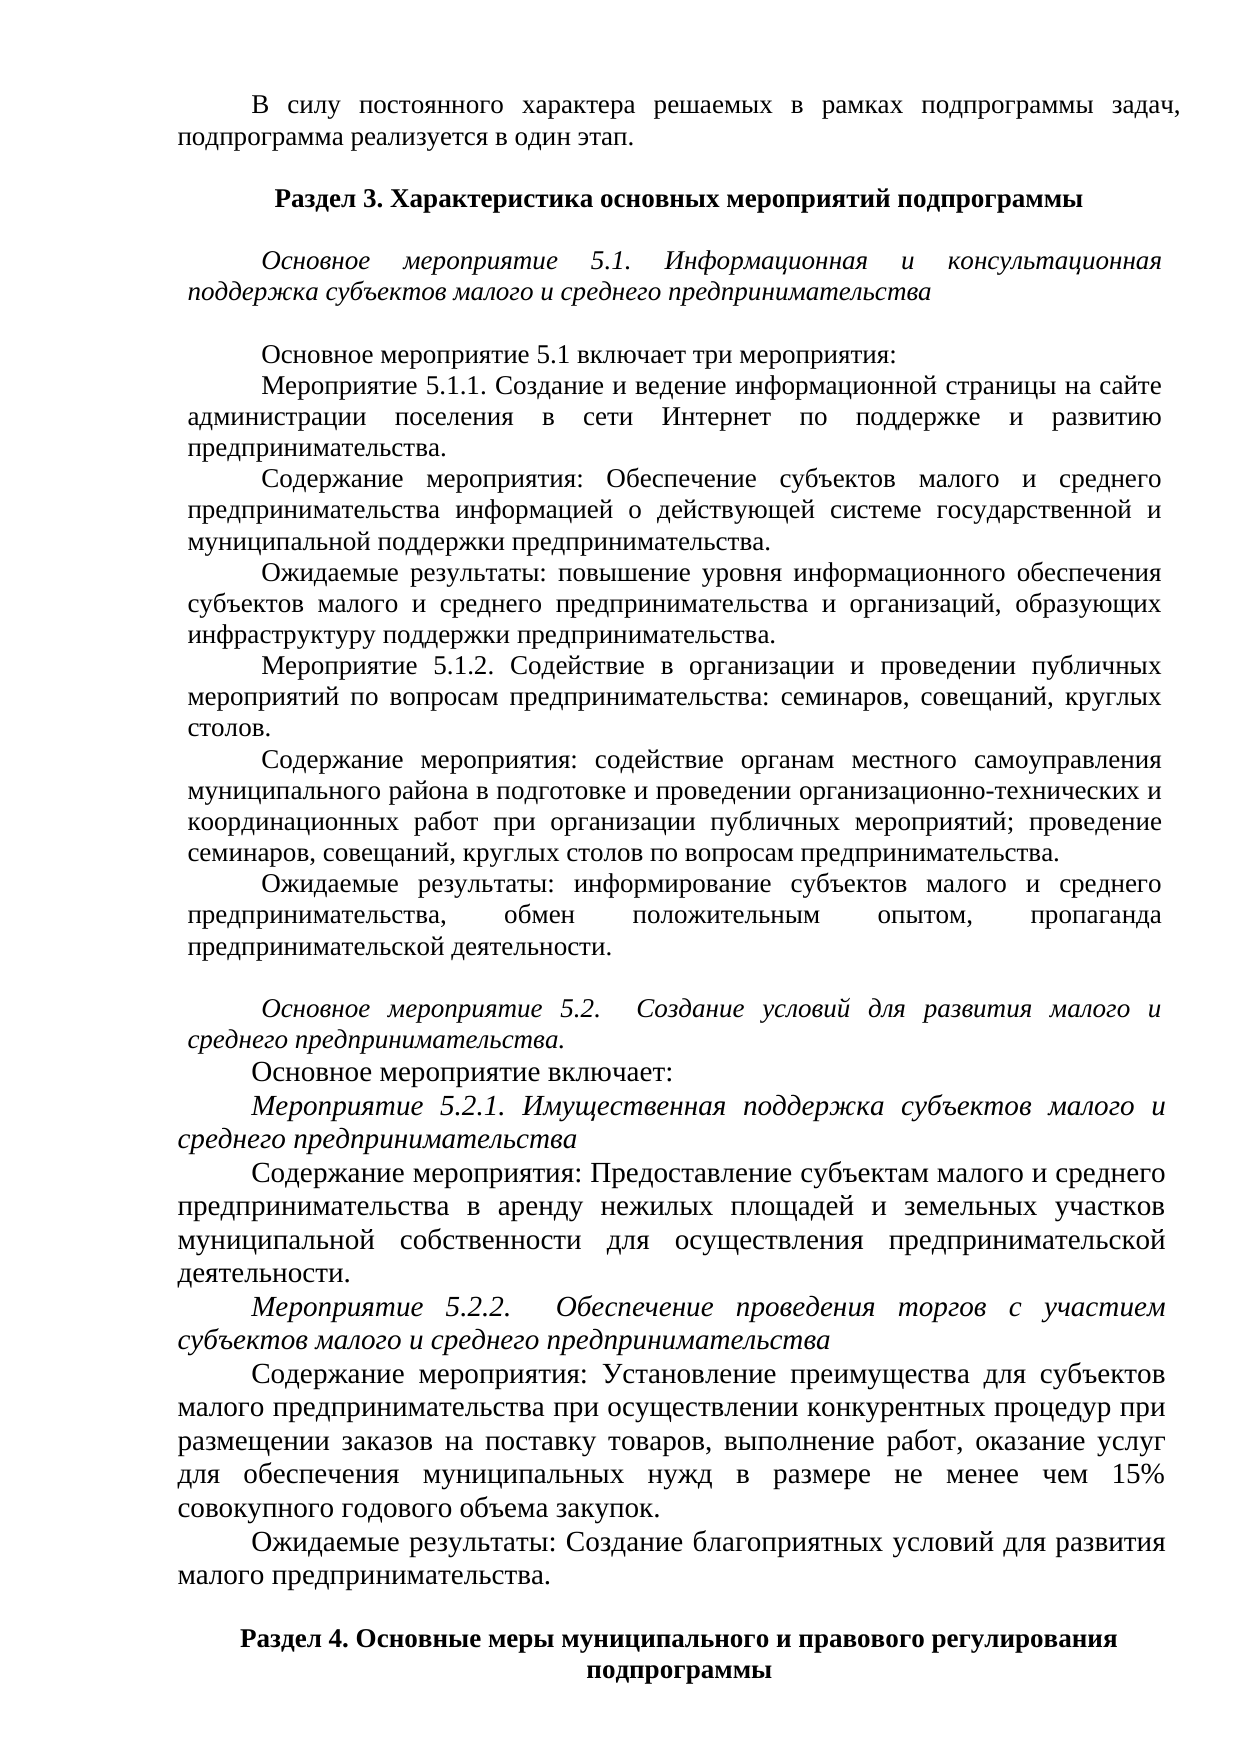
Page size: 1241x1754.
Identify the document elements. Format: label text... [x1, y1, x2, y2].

text Мероприятие 5.2.2. Обеспечение проведения торгов с участием субъектов малого и среднего предпринимательства [177, 1289, 1166, 1356]
text Основное мероприятие включает: [177, 1054, 1181, 1088]
text Мероприятие 5.1.1. Создание и ведение информационной страницы на сайте администрации поселения в сети Интернет по поддержке и развитию предпринимательства. [187, 369, 1163, 462]
text Основное мероприятие 5.1 включает три мероприятия: [187, 338, 1163, 369]
text Ожидаемые результаты: повышение уровня информационного обеспечения субъектов малого и среднего предпринимательства и организаций, образующих инфраструктуру поддержки предпринимательства. [187, 556, 1163, 649]
text Основное мероприятие 5.1. Информационная и консультационная поддержка субъектов малого и среднего предпринимательства [187, 244, 1163, 307]
text Ожидаемые результаты: Создание благоприятных условий для развития малого предпринимательства. [177, 1524, 1166, 1591]
text Содержание мероприятия: Обеспечение субъектов малого и среднего предпринимательства информацией о действующей системе государственной и муниципальной поддержки предпринимательства. [187, 462, 1163, 556]
text Основное мероприятие 5.2. Создание условий для развития малого и среднего предпринимательства. [187, 992, 1163, 1054]
text Раздел 4. Основные меры муниципального и правового регулирования подпрограммы [177, 1622, 1181, 1684]
text Мероприятие 5.1.2. Содействие в организации и проведении публичных мероприятий по вопросам предпринимательства: семинаров, совещаний, круглых столов. [187, 649, 1163, 743]
text В силу постоянного характера решаемых в рамках подпрограммы задач, подпрограмма реализуется в один этап. [177, 89, 1181, 151]
text Содержание мероприятия: содействие органам местного самоуправления муниципального района в подготовке и проведении организационно-технических и координационных работ при организации публичных мероприятий; проведение семинаров, совещаний, круглых столов по вопросам предпринимательства. [187, 743, 1163, 867]
text Ожидаемые результаты: информирование субъектов малого и среднего предпринимательства, обмен положительным опытом, пропаганда предпринимательской деятельности. [187, 867, 1163, 961]
text Содержание мероприятия: Предоставление субъектам малого и среднего предпринимательства в аренду нежилых площадей и земельных участков муниципальной собственности для осуществления предпринимательской деятельности. [177, 1155, 1166, 1289]
text Мероприятие 5.2.1. Имущественная поддержка субъектов малого и среднего предпринимательства [177, 1088, 1166, 1155]
text Содержание мероприятия: Установление преимущества для субъектов малого предпринимательства при осуществлении конкурентных процедур при размещении заказов на поставку товаров, выполнение работ, оказание услуг для обеспечения муниципальных нужд в размере не менее чем 15% совокупного годового объема закупок. [177, 1356, 1166, 1524]
text Раздел 3. Характеристика основных мероприятий подпрограммы [177, 182, 1181, 213]
